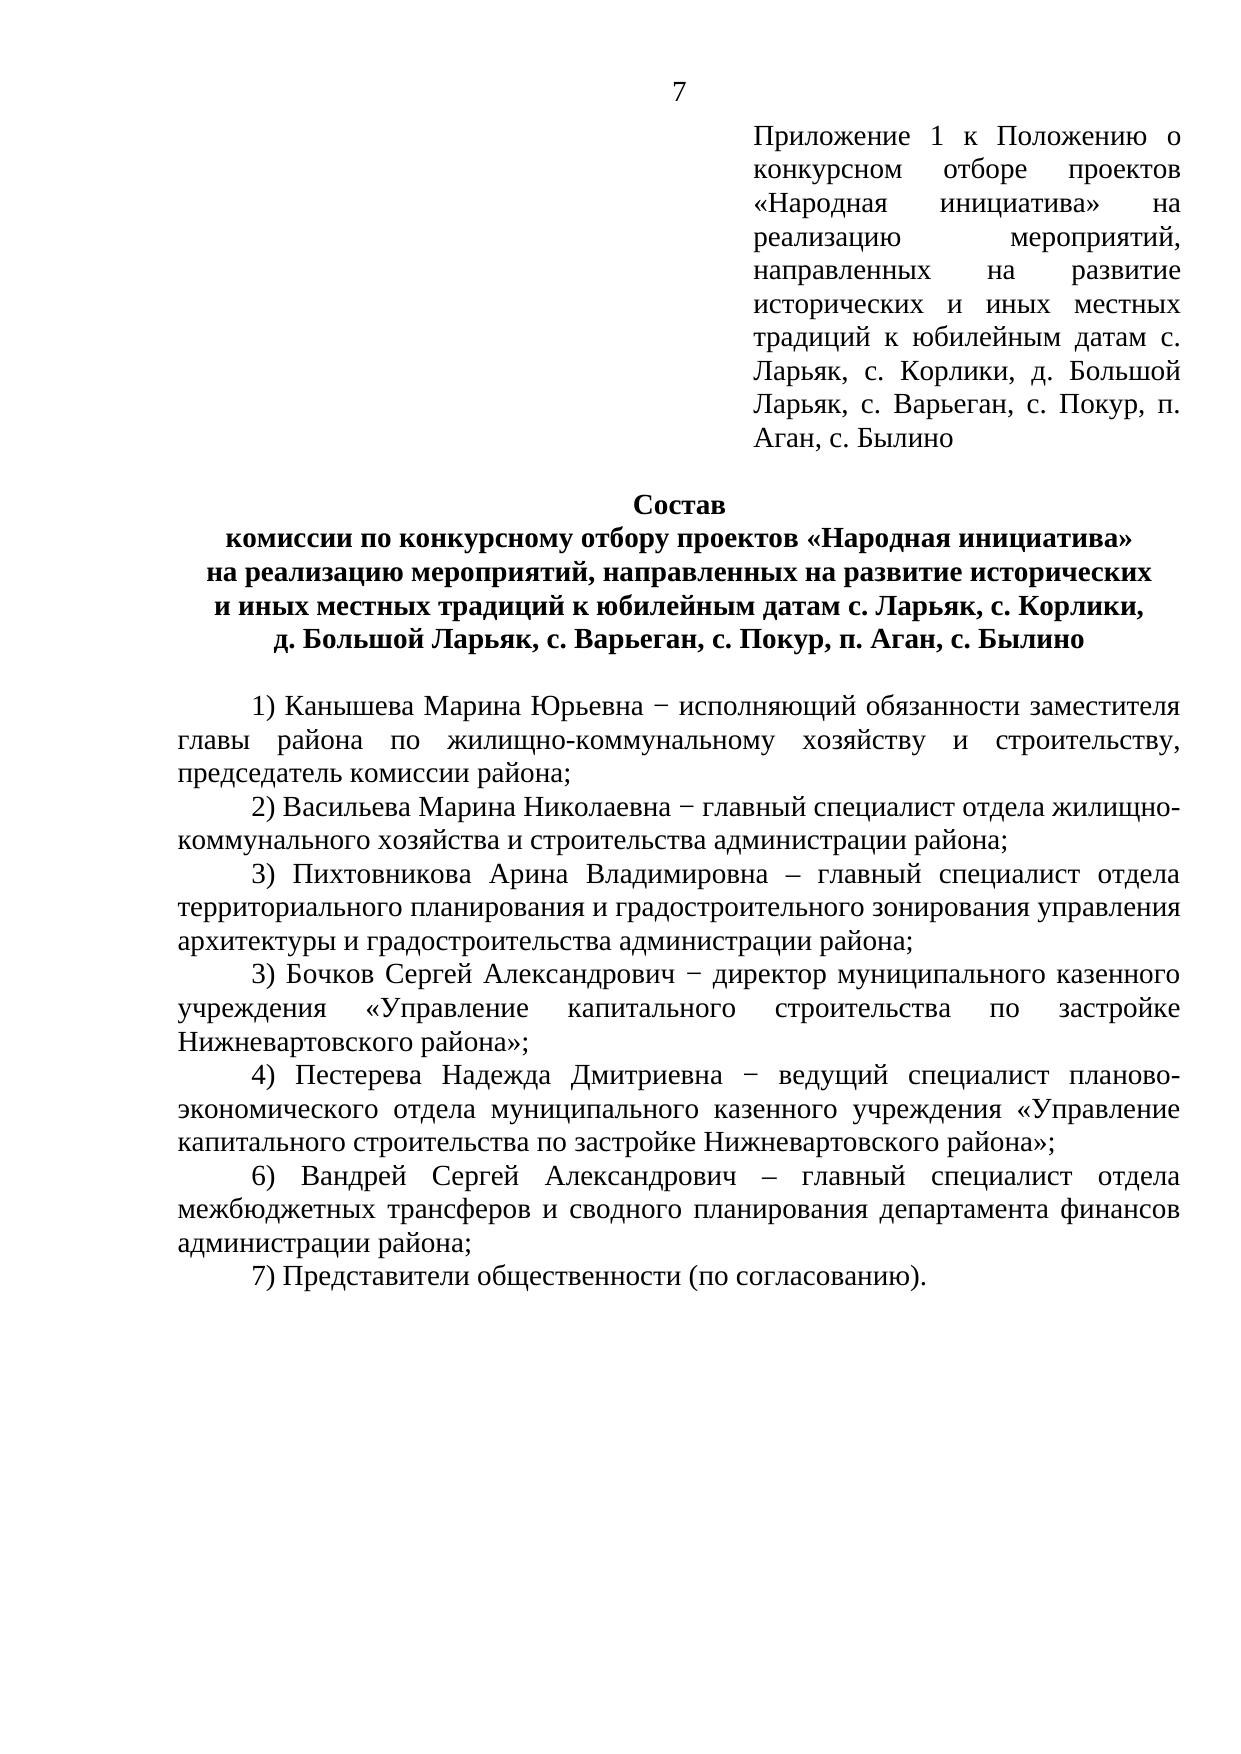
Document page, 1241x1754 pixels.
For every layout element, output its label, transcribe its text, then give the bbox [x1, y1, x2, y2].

text д. Большой Ларьяк, с. Варьеган, с. Покур, п. Аган, с. Былино [177, 621, 1181, 655]
text комиссии по конкурсному отбору проектов «Народная инициатива» [177, 521, 1181, 554]
text 3) Пихтовникова Арина Владимировна – главный специалист отдела территориального планирования и градостроительного зонирования управления архитектуры и градостроительства администрации района; [177, 856, 1181, 957]
text 3) Бочков Сергей Александрович − директор муниципального казенного учреждения «Управление капитального строительства по застройке Нижневартовского района»; [177, 957, 1181, 1057]
text Приложение 1 к Положению о конкурсном отборе проектов «Народная инициатива» на реализацию мероприятий, направленных на развитие исторических и иных местных традиций к юбилейным датам с. Ларьяк, с. Корлики, д. Большой Ларьяк, с. Варьеган, с. Покур, п. Аган, с. Былино [753, 118, 1181, 453]
text 2) Васильева Марина Николаевна − главный специалист отдела жилищно-коммунального хозяйства и строительства администрации района; [177, 789, 1181, 856]
text 1) Канышева Марина Юрьевна − исполняющий обязанности заместителя главы района по жилищно-коммунальному хозяйству и строительству, председатель комиссии района; [177, 688, 1181, 789]
text 6) Вандрей Сергей Александрович – главный специалист отдела межбюджетных трансферов и сводного планирования департамента финансов администрации района; [177, 1158, 1181, 1258]
text на реализацию мероприятий, направленных на развитие исторических [177, 554, 1181, 588]
text 4) Пестерева Надежда Дмитриевна − ведущий специалист планово-экономического отдела муниципального казенного учреждения «Управление капитального строительства по застройке Нижневартовского района»; [177, 1057, 1181, 1158]
text Состав [177, 487, 1181, 521]
text 7) Представители общественности (по согласованию). [177, 1258, 1181, 1292]
text и иных местных традиций к юбилейным датам с. Ларьяк, с. Корлики, [177, 588, 1181, 621]
